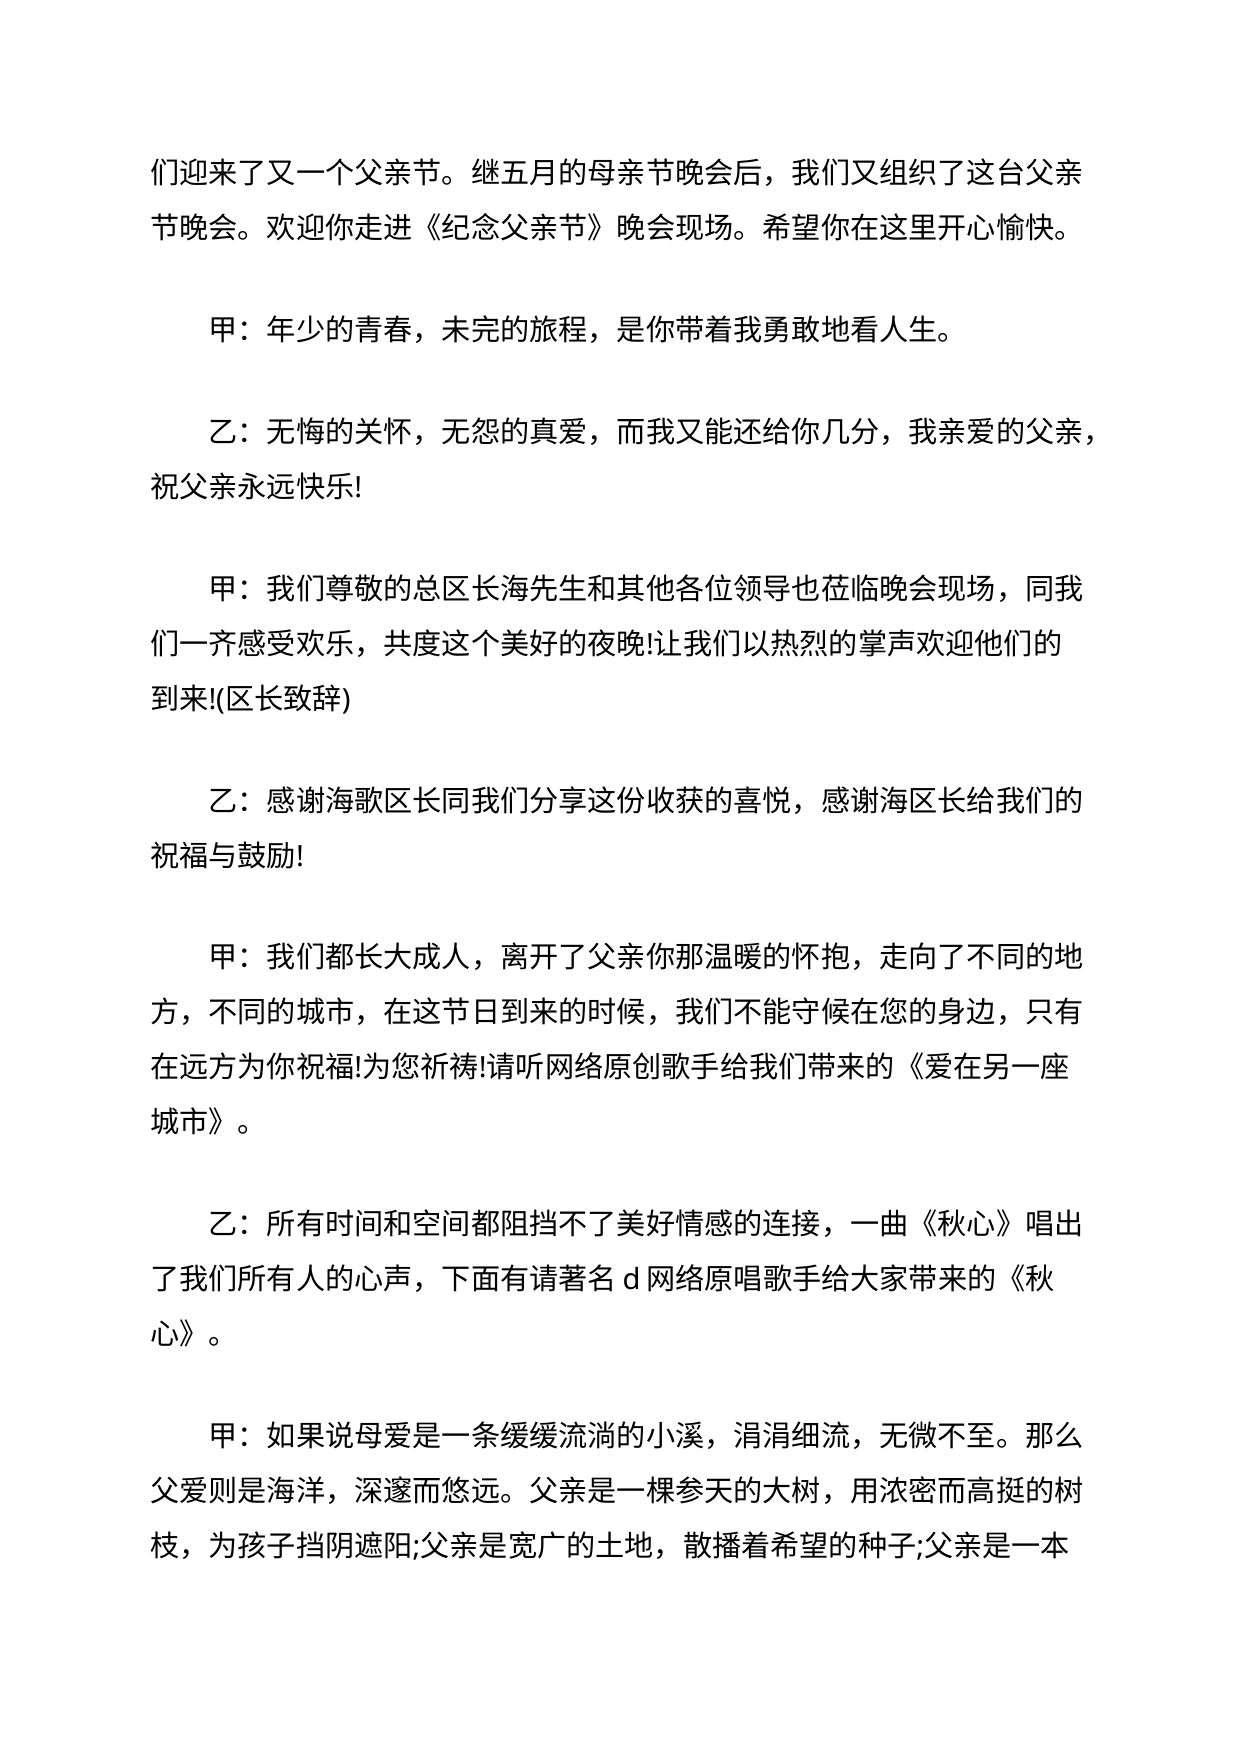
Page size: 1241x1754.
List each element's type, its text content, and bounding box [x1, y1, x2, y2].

text 乙：所有时间和空间都阻挡不了美好情感的连接，一曲《秋心》唱出了我们所有人的心声，下面有请著名d网络原唱歌手给大家带来的《秋心》。 [150, 1201, 1090, 1353]
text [150, 1412, 1090, 1564]
text 甲：年少的青春，未完的旅程，是你带着我勇敢地看人生。 [150, 307, 1090, 349]
text 甲：我们都长大成人，离开了父亲你那温暖的怀抱，走向了不同的地方，不同的城市，在这节日到来的时候，我们不能守候在您的身边，只有在远方为你祝福!为您祈祷!请听网络原创歌手给我们带来的《爱在另一座城市》。 [150, 934, 1090, 1141]
text 乙：感谢海歌区长同我们分享这份收获的喜悦，感谢海区长给我们的祝福与鼓励! [150, 777, 1090, 874]
text 甲：我们尊敬的总区长海先生和其他各位领导也莅临晚会现场，同我们一齐感受欢乐，共度这个美好的夜晚!让我们以热烈的掌声欢迎他们的到来!(区长致辞) [150, 565, 1090, 718]
text 乙：无悔的关怀，无怨的真爱，而我又能还给你几分，我亲爱的父亲，祝父亲永远快乐! [150, 408, 1090, 506]
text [150, 150, 1090, 247]
